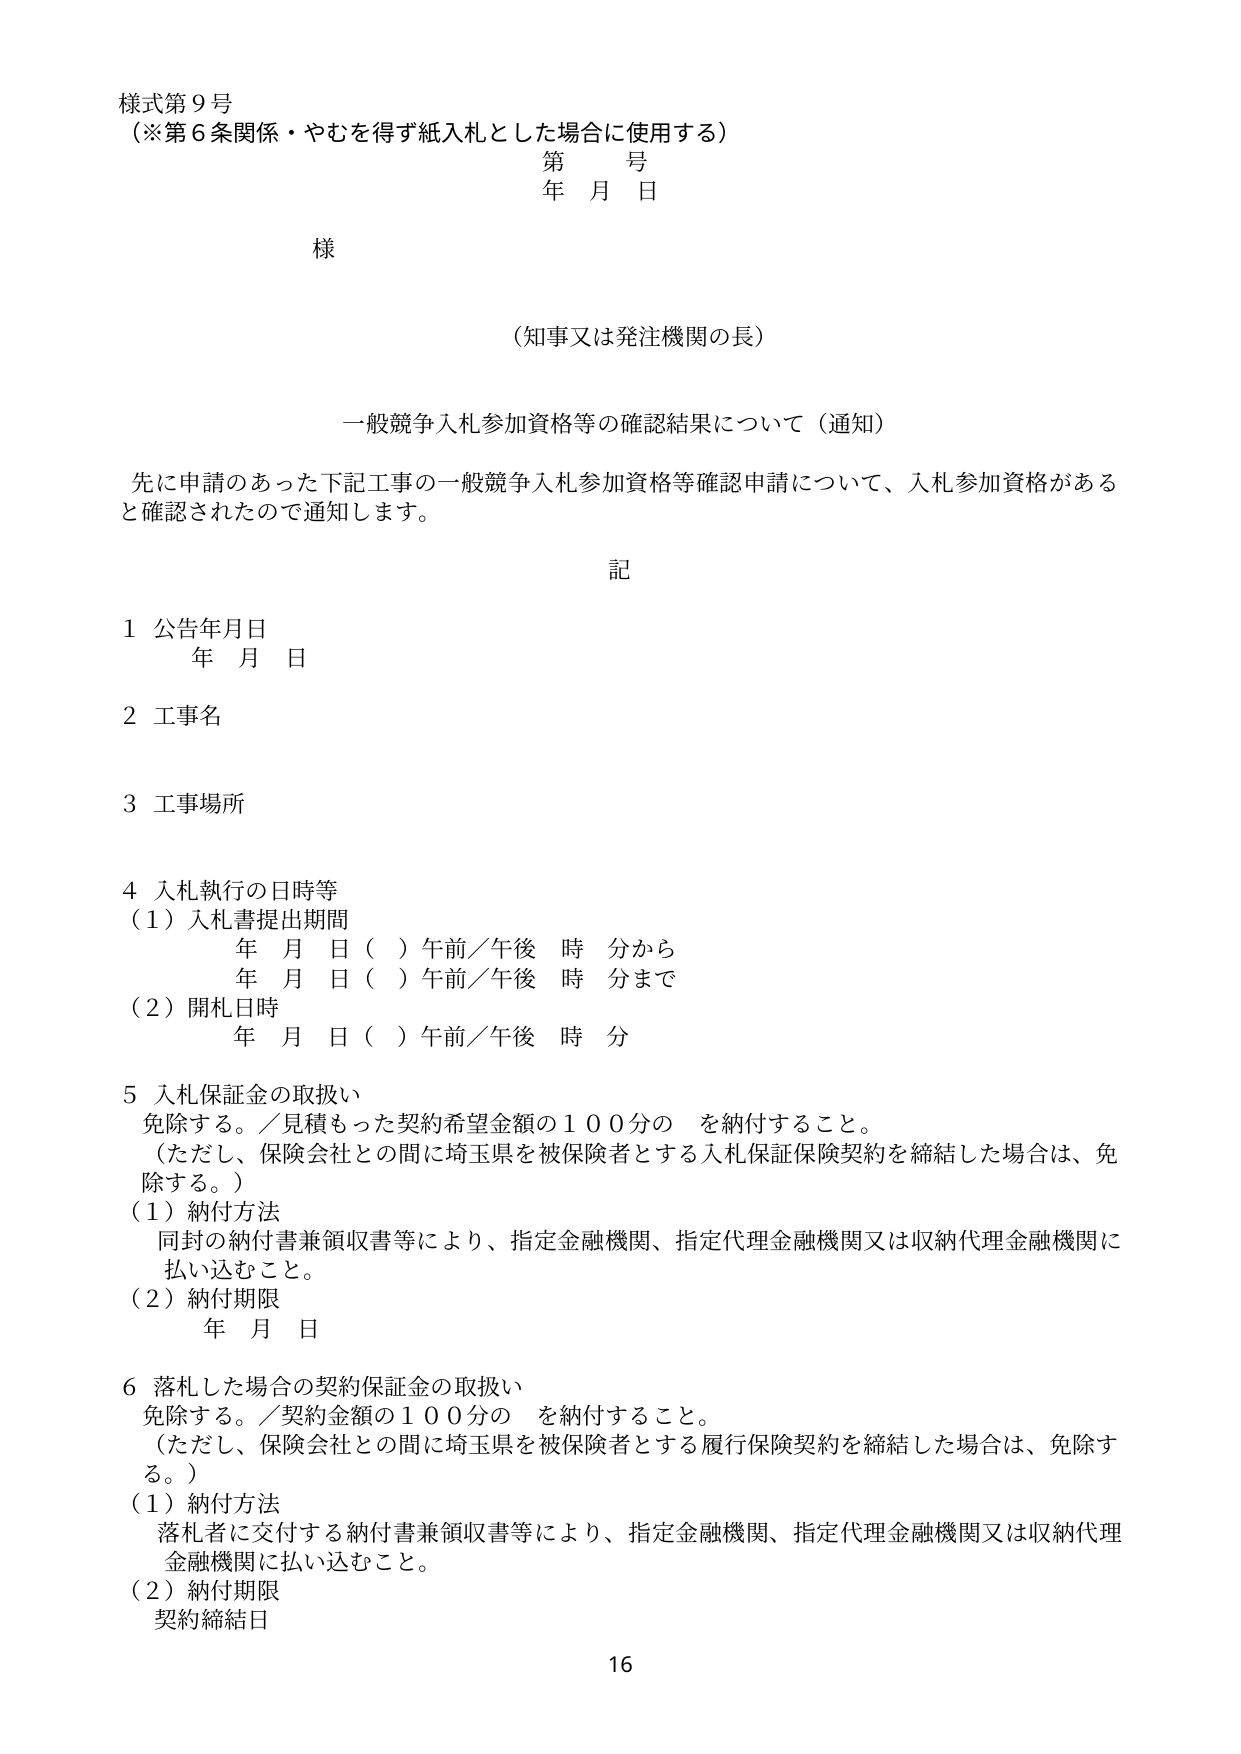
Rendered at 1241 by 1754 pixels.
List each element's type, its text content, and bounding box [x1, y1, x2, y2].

text 同封の納付書兼領収書等により、指定金融機関、指定代理金融機関又は収納代理金融機関に払い込むこと。 [118, 1226, 1122, 1284]
text ６ 落札した場合の契約保証金の取扱い [118, 1372, 1122, 1401]
text （知事又は発注機関の長） [118, 322, 1122, 351]
text 契約締結日 [118, 1605, 1122, 1634]
text 免除する。／見積もった契約希望金額の１００分の を納付すること。 [118, 1109, 1122, 1139]
text 年 月 日（ ）午前／午後 時 分から [118, 934, 1122, 964]
text 様式第９号 [118, 89, 1122, 118]
text ２ 工事名 [118, 701, 1122, 730]
text 免除する。／契約金額の１００分の を納付すること。 [118, 1401, 1122, 1430]
text 年 月 日（ ）午前／午後 時 分 [118, 1022, 1122, 1051]
text （１）入札書提出期間 [118, 905, 1122, 934]
text 様 [118, 234, 1122, 264]
text １ 公告年月日 [118, 614, 1122, 643]
text 先に申請のあった下記工事の一般競争入札参加資格等確認申請について、入札参加資格があると確認されたので通知します。 [118, 468, 1122, 526]
text 一般競争入札参加資格等の確認結果について（通知） [118, 409, 1122, 439]
text ４ 入札執行の日時等 [118, 876, 1122, 905]
text （ただし、保険会社との間に埼玉県を被保険者とする入札保証保険契約を締結した場合は、免除する。） [118, 1139, 1122, 1197]
text ３ 工事場所 [118, 789, 1122, 818]
text （１）納付方法 [118, 1489, 1122, 1518]
text 年 月 日（ ）午前／午後 時 分まで [118, 964, 1122, 993]
text （ただし、保険会社との間に埼玉県を被保険者とする履行保険契約を締結した場合は、免除する。） [118, 1430, 1122, 1489]
text （２）開札日時 [118, 993, 1122, 1022]
text 年 月 日 [118, 176, 1122, 205]
text 落札者に交付する納付書兼領収書等により、指定金融機関、指定代理金融機関又は収納代理金融機関に払い込むこと。 [118, 1518, 1122, 1576]
text 記 [118, 555, 1122, 584]
text 年 月 日 [118, 643, 1122, 672]
text 年 月 日 [118, 1314, 1122, 1343]
text ５ 入札保証金の取扱い [118, 1080, 1122, 1109]
text 第 号 [118, 147, 1122, 176]
text （２）納付期限 [118, 1576, 1122, 1605]
text （※第６条関係・やむを得ず紙入札とした場合に使用する） [118, 118, 1122, 147]
text （１）納付方法 [118, 1197, 1122, 1226]
text （２）納付期限 [118, 1284, 1122, 1314]
